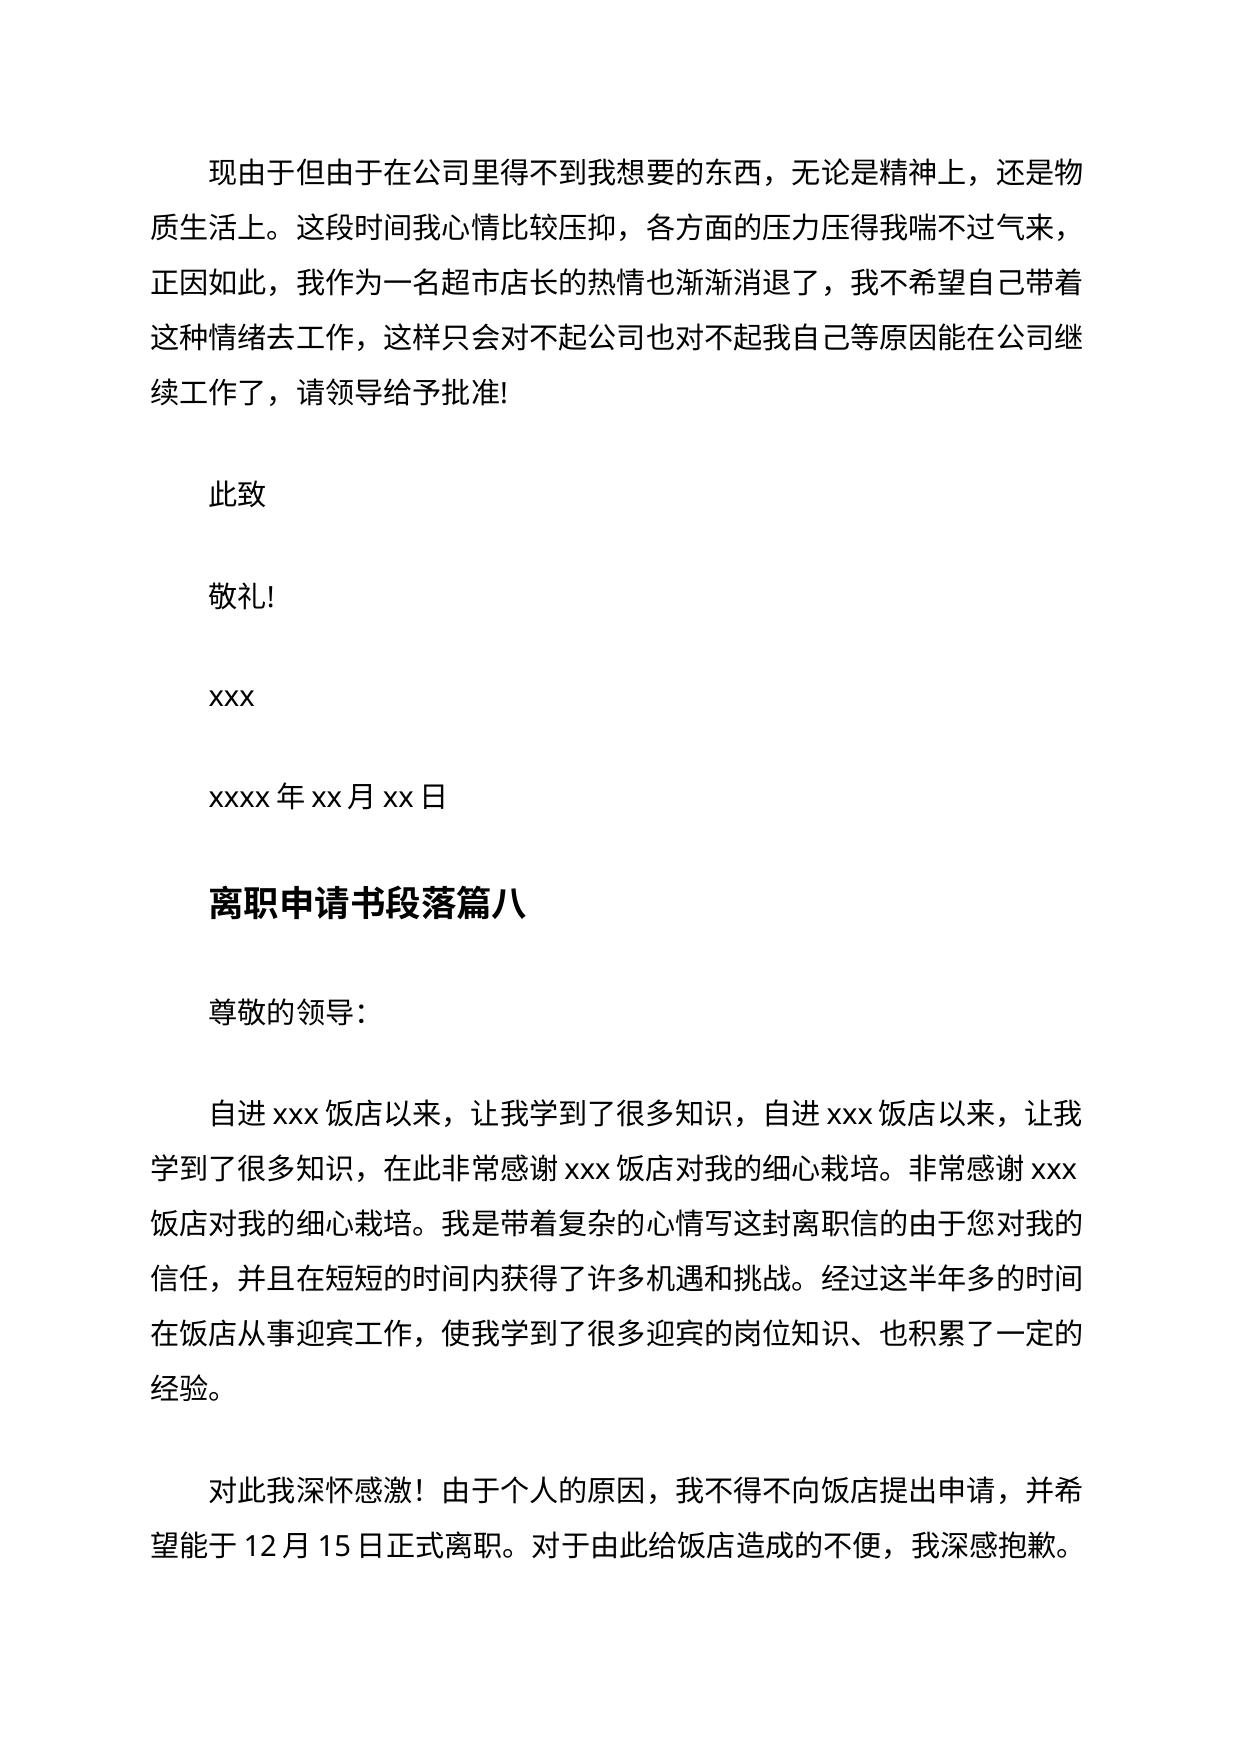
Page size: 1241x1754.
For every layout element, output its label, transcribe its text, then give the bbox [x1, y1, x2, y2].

text xxxx年xx月xx日 [150, 774, 1090, 816]
text 此致 [150, 472, 1090, 514]
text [150, 1467, 1090, 1565]
text xxx [150, 675, 1090, 715]
text 敬礼! [150, 573, 1090, 616]
text 自进xxx饭店以来，让我学到了很多知识，自进xxx饭店以来，让我学到了很多知识，在此非常感谢xxx饭店对我的细心栽培。非常感谢xxx饭店对我的细心栽培。我是带着复杂的心情写这封离职信的由于您对我的信任，并且在短短的时间内获得了许多机遇和挑战。经过这半年多的时间在饭店从事迎宾工作，使我学到了很多迎宾的岗位知识、也积累了一定的经验。 [150, 1091, 1090, 1408]
text 现由于但由于在公司里得不到我想要的东西，无论是精神上，还是物质生活上。这段时间我心情比较压抑，各方面的压力压得我喘不过气来，正因如此，我作为一名超市店长的热情也渐渐消退了，我不希望自己带着这种情绪去工作，这样只会对不起公司也对不起我自己等原因能在公司继续工作了，请领导给予批准! [150, 150, 1090, 412]
text 尊敬的领导： [150, 989, 1090, 1031]
text 离职申请书段落篇八 [150, 876, 1090, 927]
